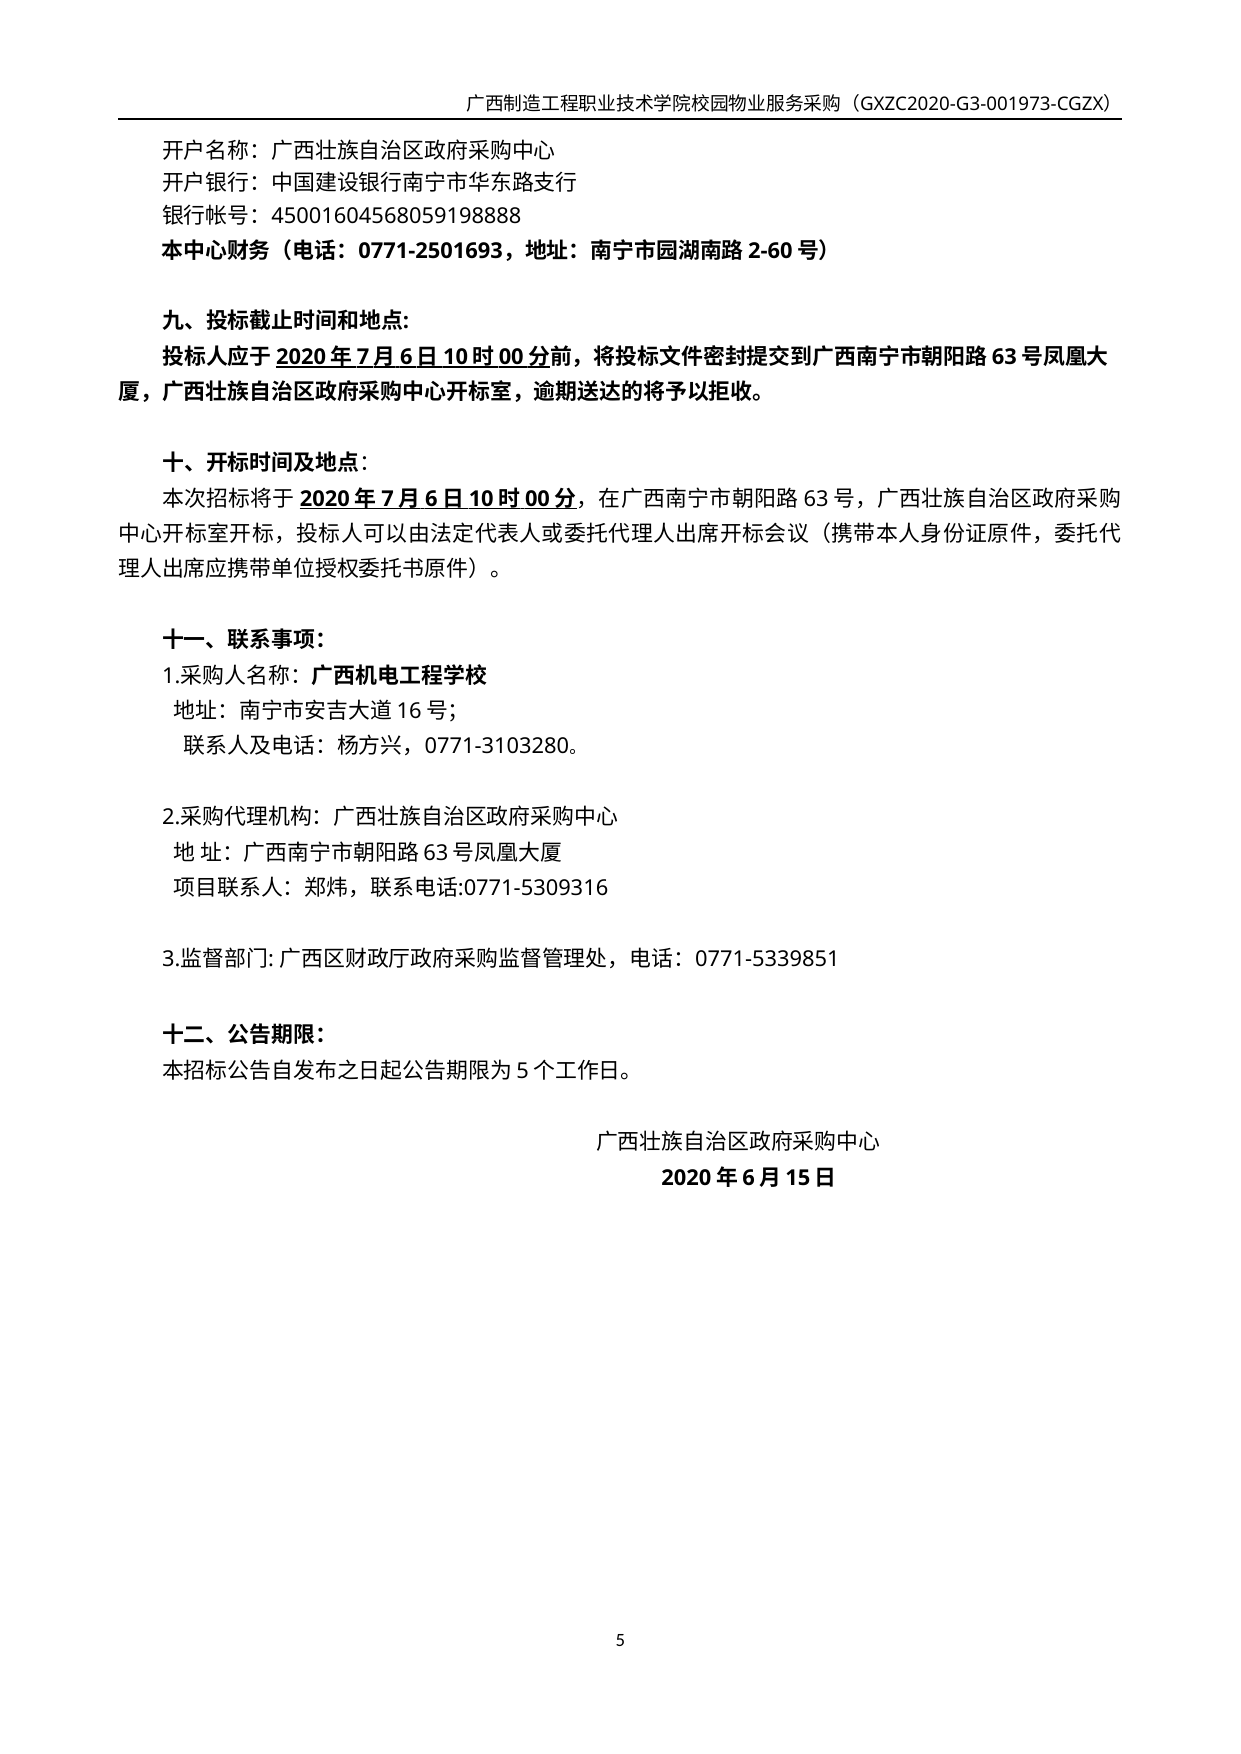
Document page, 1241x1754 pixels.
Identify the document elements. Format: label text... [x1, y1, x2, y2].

text 地 址：广西南宁市朝阳路63号凤凰大厦 [118, 832, 1122, 867]
text 十二、公告期限： [118, 1009, 1122, 1051]
text 本招标公告自发布之日起公告期限为5个工作日。 [118, 1051, 1122, 1086]
text 开户银行：中国建设银行南宁市华东路支行 [118, 165, 1122, 197]
text 2020年6月15日 [143, 1157, 1122, 1192]
text 十、开标时间及地点： [118, 442, 1122, 478]
text 开户名称：广西壮族自治区政府采购中心 [118, 132, 1122, 165]
text 地址：南宁市安吉大道16号； [118, 690, 1122, 726]
text 本中心财务（电话：0771-2501693，地址：南宁市园湖南路2-60号） [118, 230, 1122, 265]
text 本次招标将于2020年7月6日10时00分，在广西南宁市朝阳路63号，广西壮族自治区政府采购中心开标室开标，投标人可以由法定代表人或委托代理人出席开标会议（携带本人身份证原件，委托代理人出席应携带单位授权委托书原件）。 [118, 478, 1122, 584]
text 1.采购人名称：广西机电工程学校 [118, 655, 1122, 690]
text 联系人及电话：杨方兴，0771-3103280。 [118, 726, 1122, 761]
text 投标人应于2020年7月6日10时00分前，将投标文件密封提交到广西南宁市朝阳路63号凤凰大厦，广西壮族自治区政府采购中心开标室，逾期送达的将予以拒收。 [118, 336, 1122, 407]
text 3.监督部门: 广西区财政厅政府采购监督管理处，电话：0771-5339851 [118, 938, 1122, 973]
text 十一、联系事项： [118, 619, 1122, 655]
text 项目联系人：郑炜，联系电话:0771-5309316 [118, 867, 1122, 903]
text 银行帐号：45001604568059198888 [118, 197, 1122, 230]
text 2.采购代理机构：广西壮族自治区政府采购中心 [118, 796, 1122, 832]
text 九、投标截止时间和地点: [118, 301, 1122, 336]
text 广西壮族自治区政府采购中心 [143, 1121, 1122, 1157]
